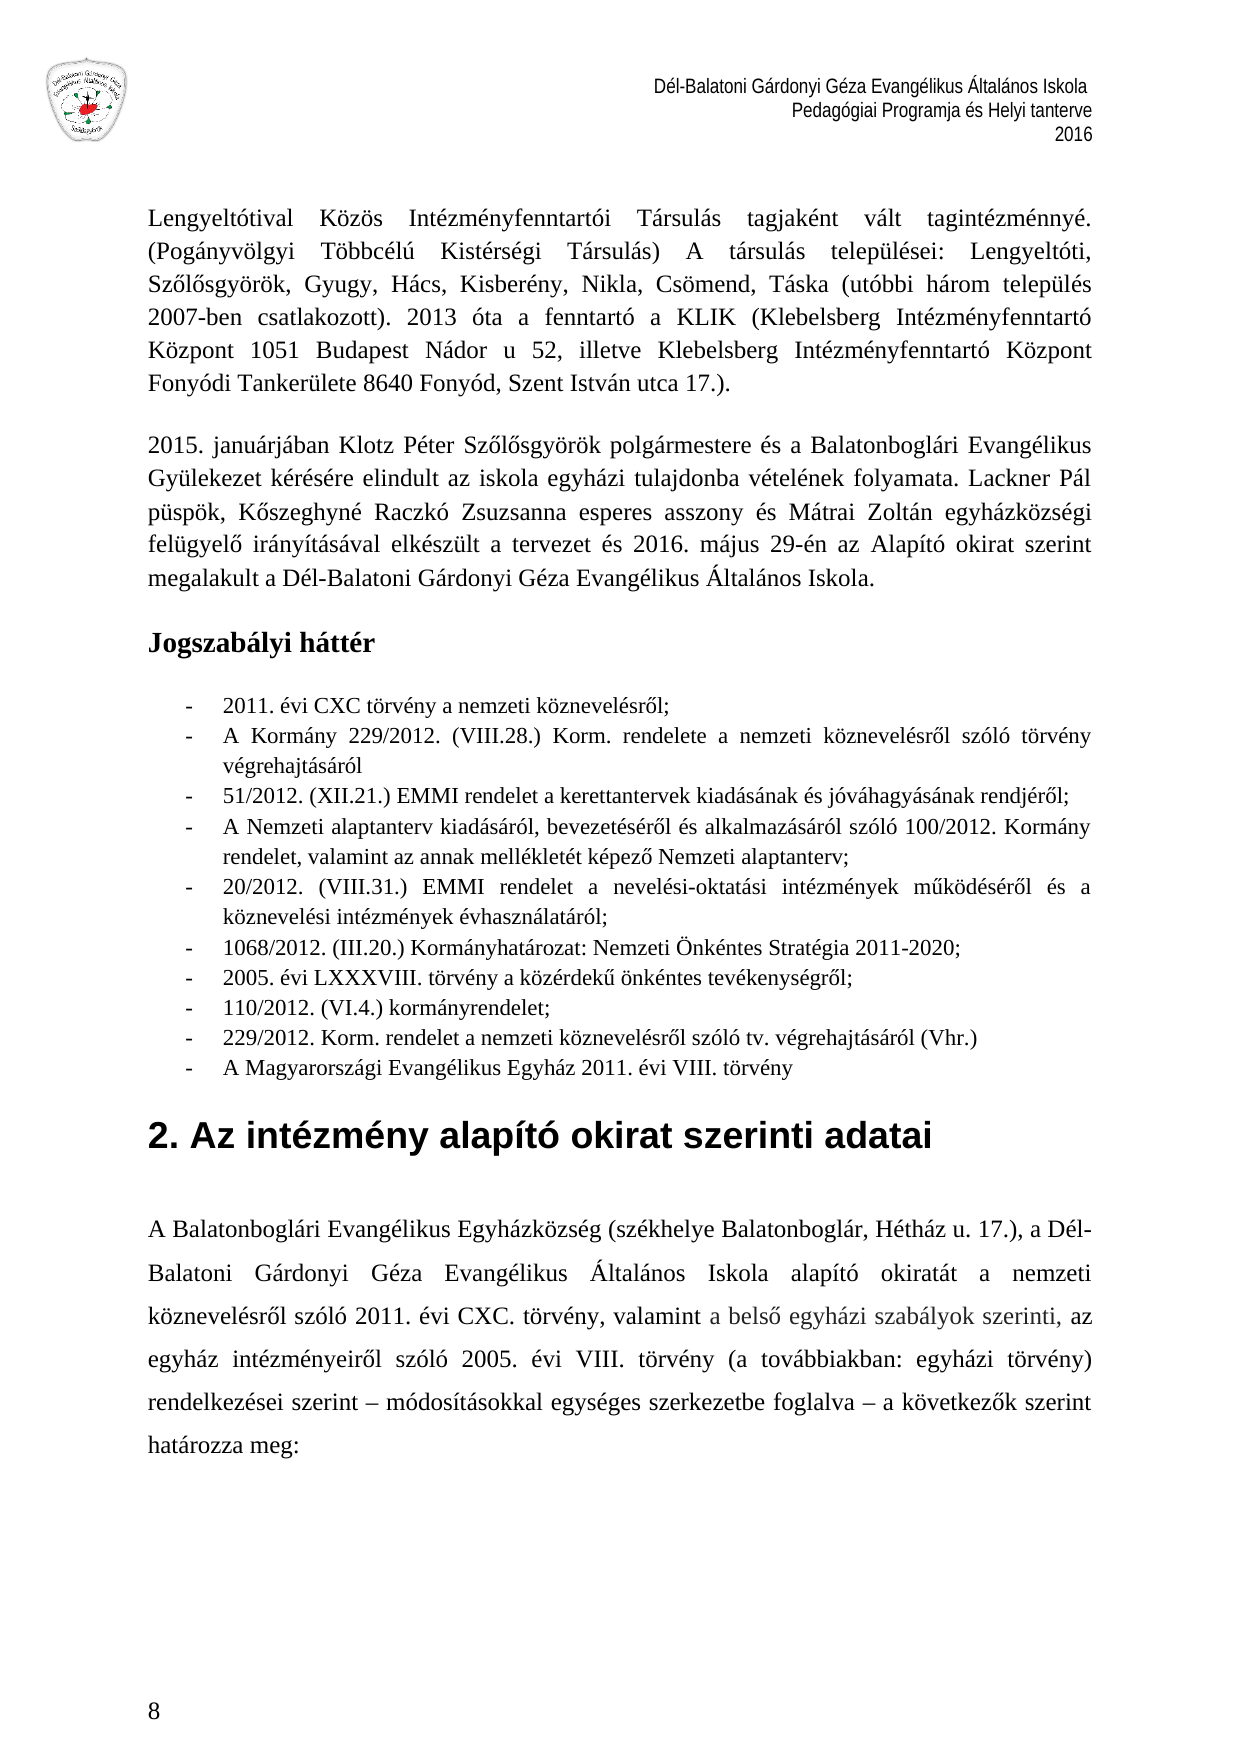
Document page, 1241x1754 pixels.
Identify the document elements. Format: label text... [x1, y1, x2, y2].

list A Kormány 229/2012. (VIII.28.) Korm. rendelete a nemzeti köznevelésről szóló törvény végrehajtásáról [185, 722, 1092, 779]
list 110/2012. (VI.4.) kormányrendelet; [185, 994, 1092, 1020]
list 20/2012. (VIII.31.) EMMI rendelet a nevelési-oktatási intézmények működéséről és a köznevelési intézmények évhasználatáról; [185, 873, 1092, 930]
subtitle 2. Az intézmény alapító okirat szerinti adatai [148, 1114, 1092, 1157]
list 2011. évi CXC törvény a nemzeti köznevelésről; [185, 692, 1092, 718]
list A Nemzeti alaptanterv kiadásáról, bevezetéséről és alkalmazásáról szóló 100/2012. Kormány rendelet, valamint az annak mellékletét képező Nemzeti alaptanterv; [185, 813, 1092, 869]
picture [43, 53, 129, 145]
text 2015. januárjában Klotz Péter Szőlősgyörök polgármestere és a Balatonboglári Evangélikus Gyülekezet kérésére elindult az iskola egyházi tulajdonba vételének folyamata. Lackner Pál püspök, Kőszeghyné Raczkó Zsuzsanna esperes asszony és Mátrai Zoltán egyházközségi felügyelő irányításával elkészült a tervezet és 2016. május 29-én az Alapító okirat szerint megalakult a Dél-Balatoni Gárdonyi Géza Evangélikus Általános Iskola. [148, 431, 1092, 591]
list 51/2012. (XII.21.) EMMI rendelet a kerettantervek kiadásának és jóváhagyásának rendjéről; [185, 782, 1092, 809]
list 2005. évi LXXXVIII. törvény a közérdekű önkéntes tevékenységről; [185, 964, 1092, 990]
text Jogszabályi háttér [148, 625, 1092, 658]
list A Magyarországi Evangélikus Egyház 2011. évi VIII. törvény [185, 1054, 1092, 1081]
list A Balatonboglári Evangélikus Egyházközség (székhelye Balatonboglár, Hétház u. 17.), a Dél-Balatoni Gárdonyi Géza Evangélikus Általános Iskola alapító okiratát a nemzeti köznevelésről szóló 2011. évi CXC. törvény, valamint a belső egyházi szabályok szerinti, az egyház intézményeiről szóló 2005. évi VIII. törvény (a továbbiakban: egyházi törvény) rendelkezései szerint – módosításokkal egységes szerkezetbe foglalva – a következők szerint határozza meg: [148, 1214, 1092, 1459]
list 1068/2012. (III.20.) Kormányhatározat: Nemzeti Önkéntes Stratégia 2011-2020; [185, 933, 1092, 960]
list 229/2012. Korm. rendelet a nemzeti köznevelésről szóló tv. végrehajtásáról (Vhr.) [185, 1024, 1092, 1051]
